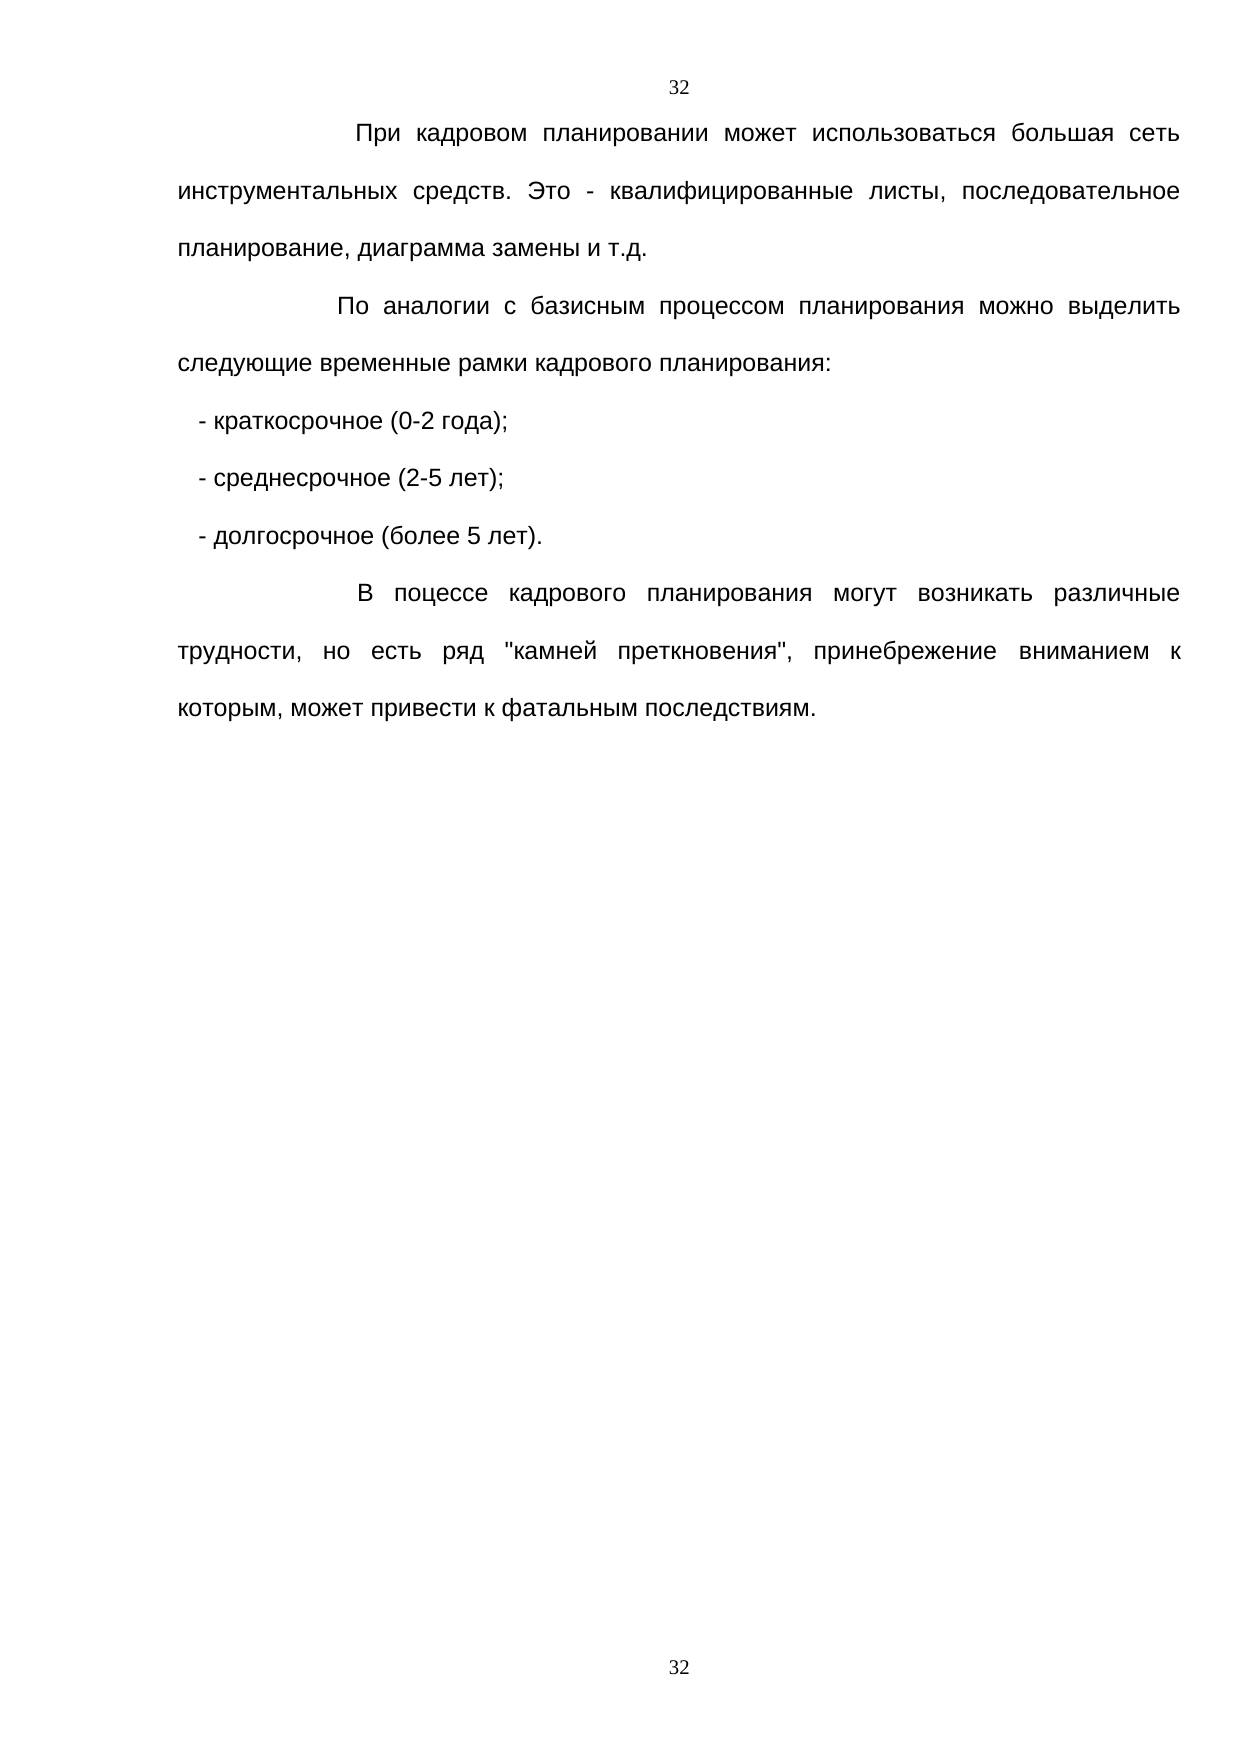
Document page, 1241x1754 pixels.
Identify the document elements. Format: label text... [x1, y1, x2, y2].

text В поцессе кадрового планирования могут возникать различные трудности, но есть ряд "камней преткновения", принебрежение вниманием к которым, может привести к фатальным последствиям. [177, 578, 1181, 722]
text - долгосрочное (более 5 лет). [177, 521, 1181, 549]
text По аналогии с базисным процессом планирования можно выделить следующие временные рамки кадрового планирования: [177, 291, 1181, 377]
text При кадровом планировании может использоваться большая сеть инструментальных средств. Это - квалифицированные листы, последовательное планирование, диаграмма замены и т.д. [177, 118, 1181, 262]
text - среднесрочное (2-5 лет); [177, 463, 1181, 492]
text - краткосрочное (0-2 года); [177, 406, 1181, 434]
